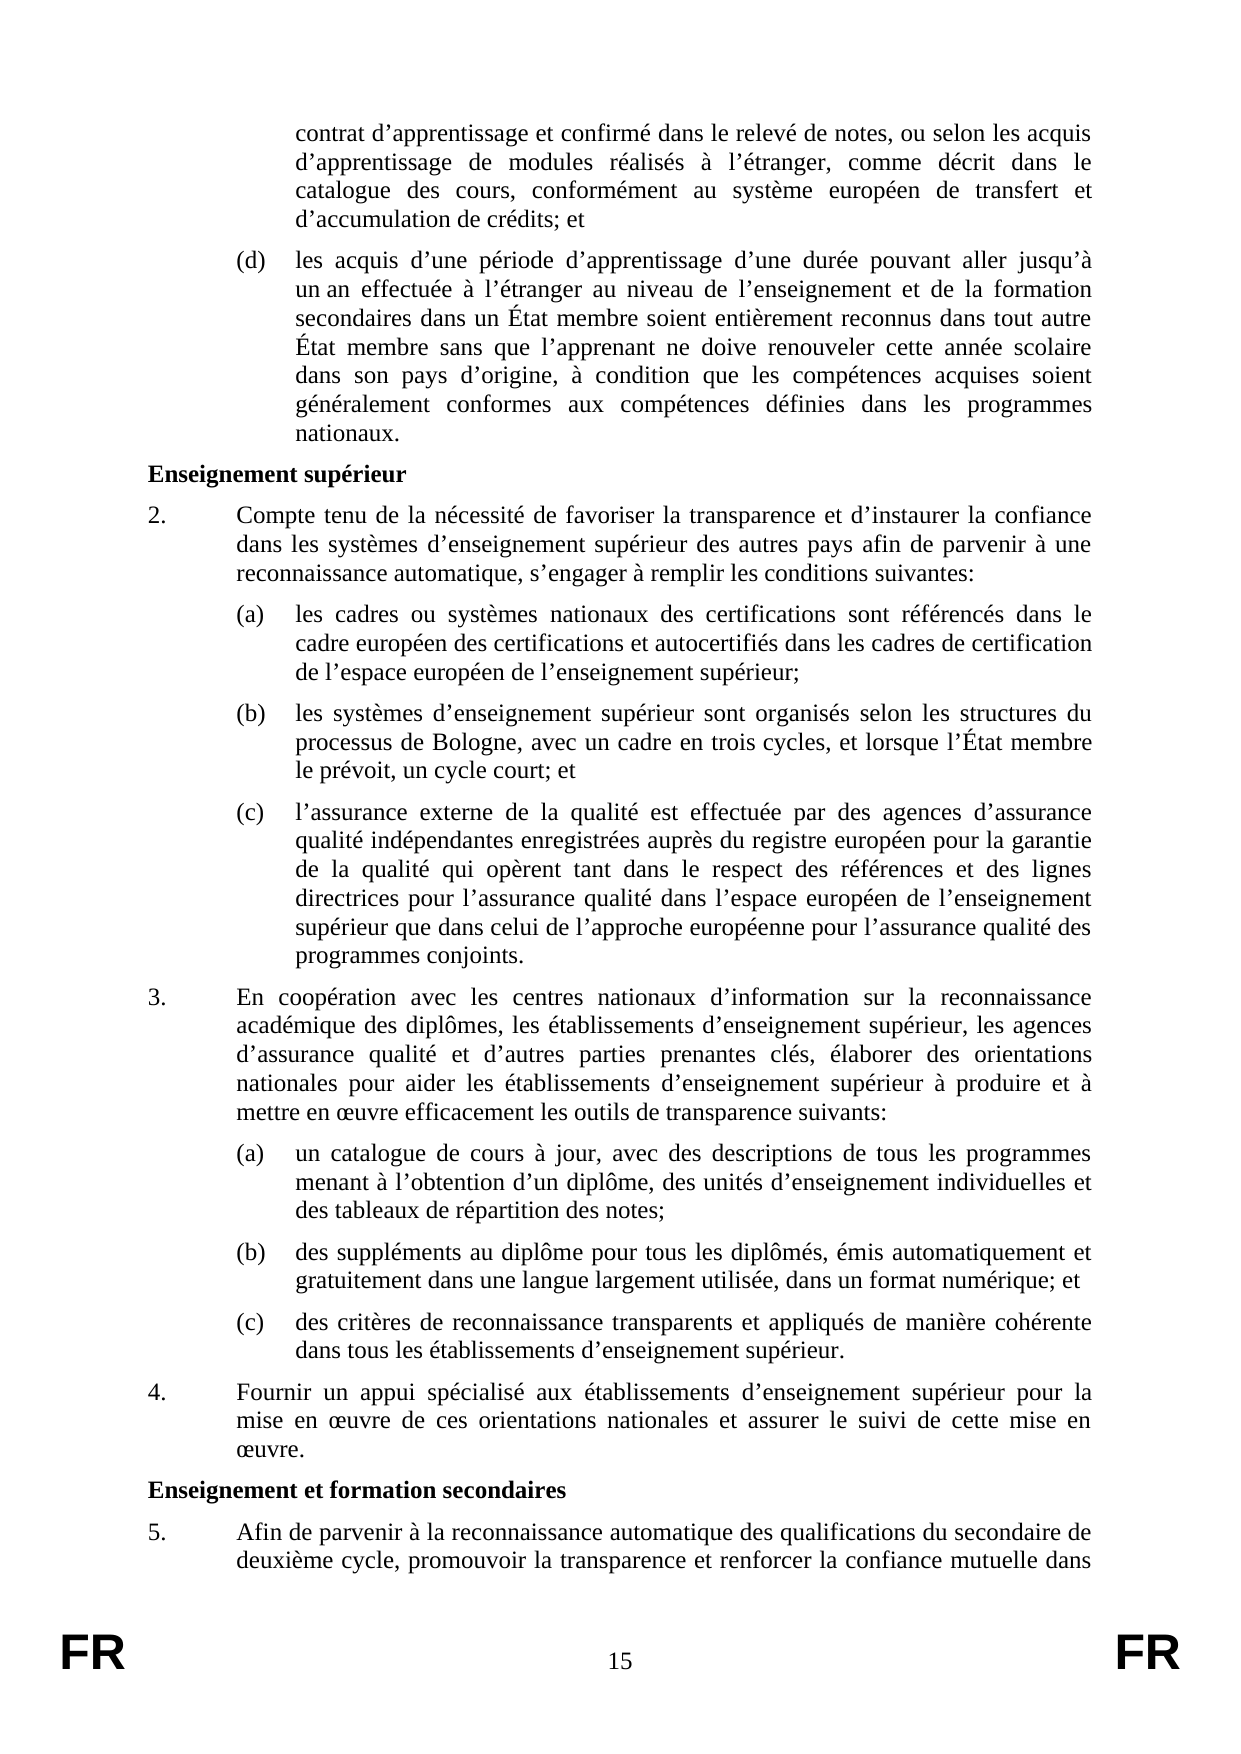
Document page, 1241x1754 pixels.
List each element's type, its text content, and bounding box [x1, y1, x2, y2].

text les systèmes d’enseignement supérieur sont organisés selon les structures du processus de Bologne, avec un cadre en trois cycles, et lorsque l’État membre le prévoit, un cycle court; et [236, 698, 1093, 784]
text des suppléments au diplôme pour tous les diplômés, émis automatiquement et gratuitement dans une langue largement utilisée, dans un format numérique; et [236, 1237, 1093, 1294]
text 4. Fournir un appui spécialisé aux établissements d’enseignement supérieur pour la mise en œuvre de ces orientations nationales et assurer le suivi de cette mise en œuvre. [148, 1377, 1093, 1463]
text 3. En coopération avec les centres nationaux d’information sur la reconnaissance académique des diplômes, les établissements d’enseignement supérieur, les agences d’assurance qualité et d’autres parties prenantes clés, élaborer des orientations nationales pour aider les établissements d’enseignement supérieur à produire et à mettre en œuvre efficacement les outils de transparence suivants: [148, 982, 1093, 1126]
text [236, 118, 1093, 233]
text Enseignement supérieur [148, 459, 1093, 488]
list les cadres ou systèmes nationaux des certifications sont référencés dans le cadre européen des certifications et autocertifiés dans les cadres de certification de l’espace européen de l’enseignement supérieur; [236, 599, 1093, 686]
text 2. Compte tenu de la nécessité de favoriser la transparence et d’instaurer la confiance dans les systèmes d’enseignement supérieur des autres pays afin de parvenir à une reconnaissance automatique, s’engager à remplir les conditions suivantes: [148, 501, 1093, 587]
list un catalogue de cours à jour, avec des descriptions de tous les programmes menant à l’obtention d’un diplôme, des unités d’enseignement individuelles et des tableaux de répartition des notes; [236, 1138, 1093, 1224]
text des critères de reconnaissance transparents et appliqués de manière cohérente dans tous les établissements d’enseignement supérieur. [236, 1307, 1093, 1364]
text Enseignement et formation secondaires [148, 1476, 1093, 1504]
text les acquis d’une période d’apprentissage d’une durée pouvant aller jusqu’à un an effectuée à l’étranger au niveau de l’enseignement et de la formation secondaires dans un État membre soient entièrement reconnus dans tout autre État membre sans que l’apprenant ne doive renouveler cette année scolaire dans son pays d’origine, à condition que les compétences acquises soient généralement conformes aux compétences définies dans les programmes nationaux. [236, 246, 1093, 447]
text l’assurance externe de la qualité est effectuée par des agences d’assurance qualité indépendantes enregistrées auprès du registre européen pour la garantie de la qualité qui opèrent tant dans le respect des références et des lignes directrices pour l’assurance qualité dans l’espace européen de l’enseignement supérieur que dans celui de l’approche européenne pour l’assurance qualité des programmes conjoints. [236, 797, 1093, 969]
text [148, 1517, 1093, 1574]
